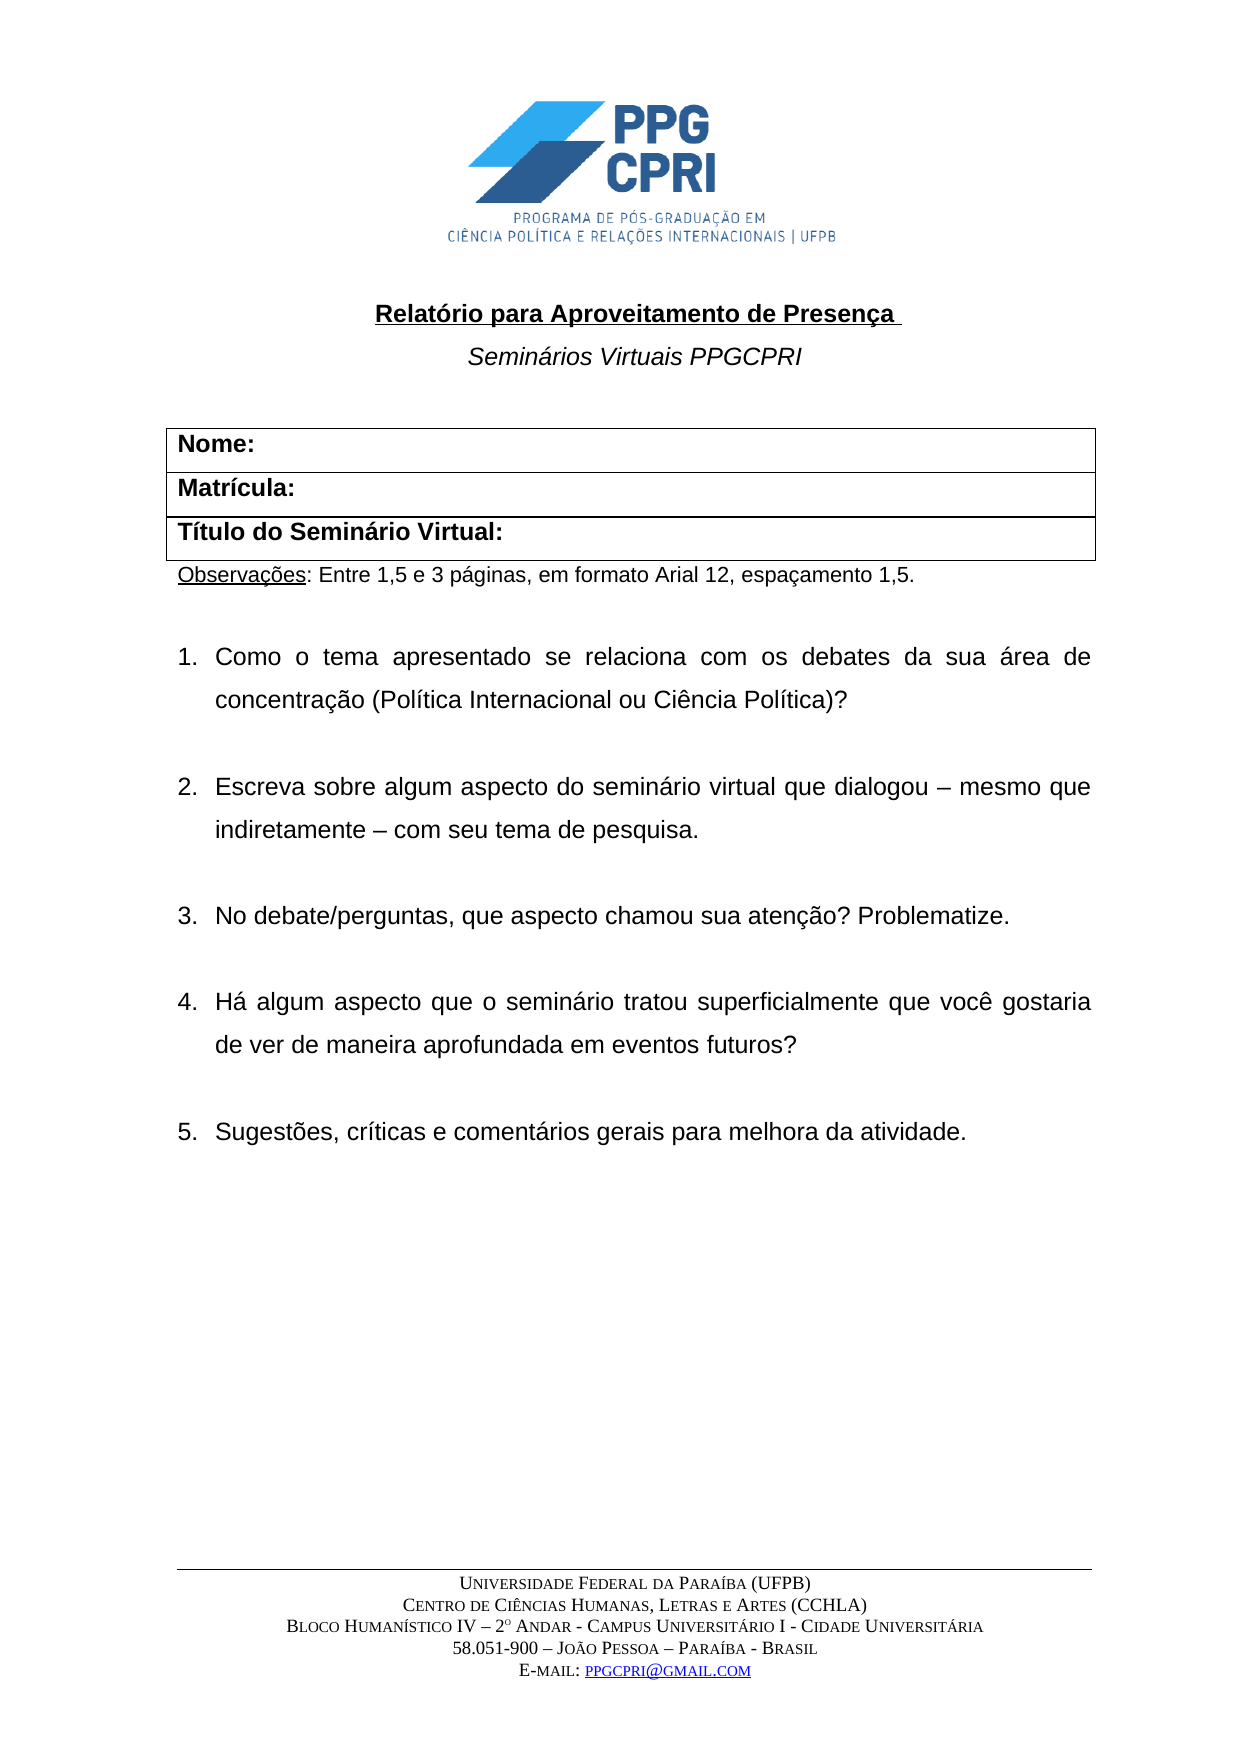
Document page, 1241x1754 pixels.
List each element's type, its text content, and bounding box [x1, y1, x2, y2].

list Como o tema apresentado se relaciona com os debates da sua área de concentração (Política Internacional ou Ciência Política)? [177, 642, 1092, 714]
table_header Nome: [167, 429, 1095, 472]
list Sugestões, críticas e comentários gerais para melhora da atividade. [177, 1117, 1092, 1146]
text Observações: Entre 1,5 e 3 páginas, em formato Arial 12, espaçamento 1,5. [177, 561, 1092, 587]
text Relatório para Aproveitamento de Presença [177, 299, 1092, 328]
list Escreva sobre algum aspecto do seminário virtual que dialogou – mesmo que indiretamente – com seu tema de pesquisa. [177, 772, 1092, 844]
table_cell Matrícula: [167, 473, 1095, 516]
text Seminários Virtuais PPGCPRI [177, 342, 1092, 371]
list Há algum aspecto que o seminário tratou superficialmente que você gostaria de ver de maneira aprofundada em eventos futuros? [177, 987, 1092, 1059]
list No debate/perguntas, que aspecto chamou sua atenção? Problematize. [177, 901, 1092, 930]
picture [421, 73, 849, 256]
table_cell Título do Seminário Virtual: [167, 518, 1095, 560]
